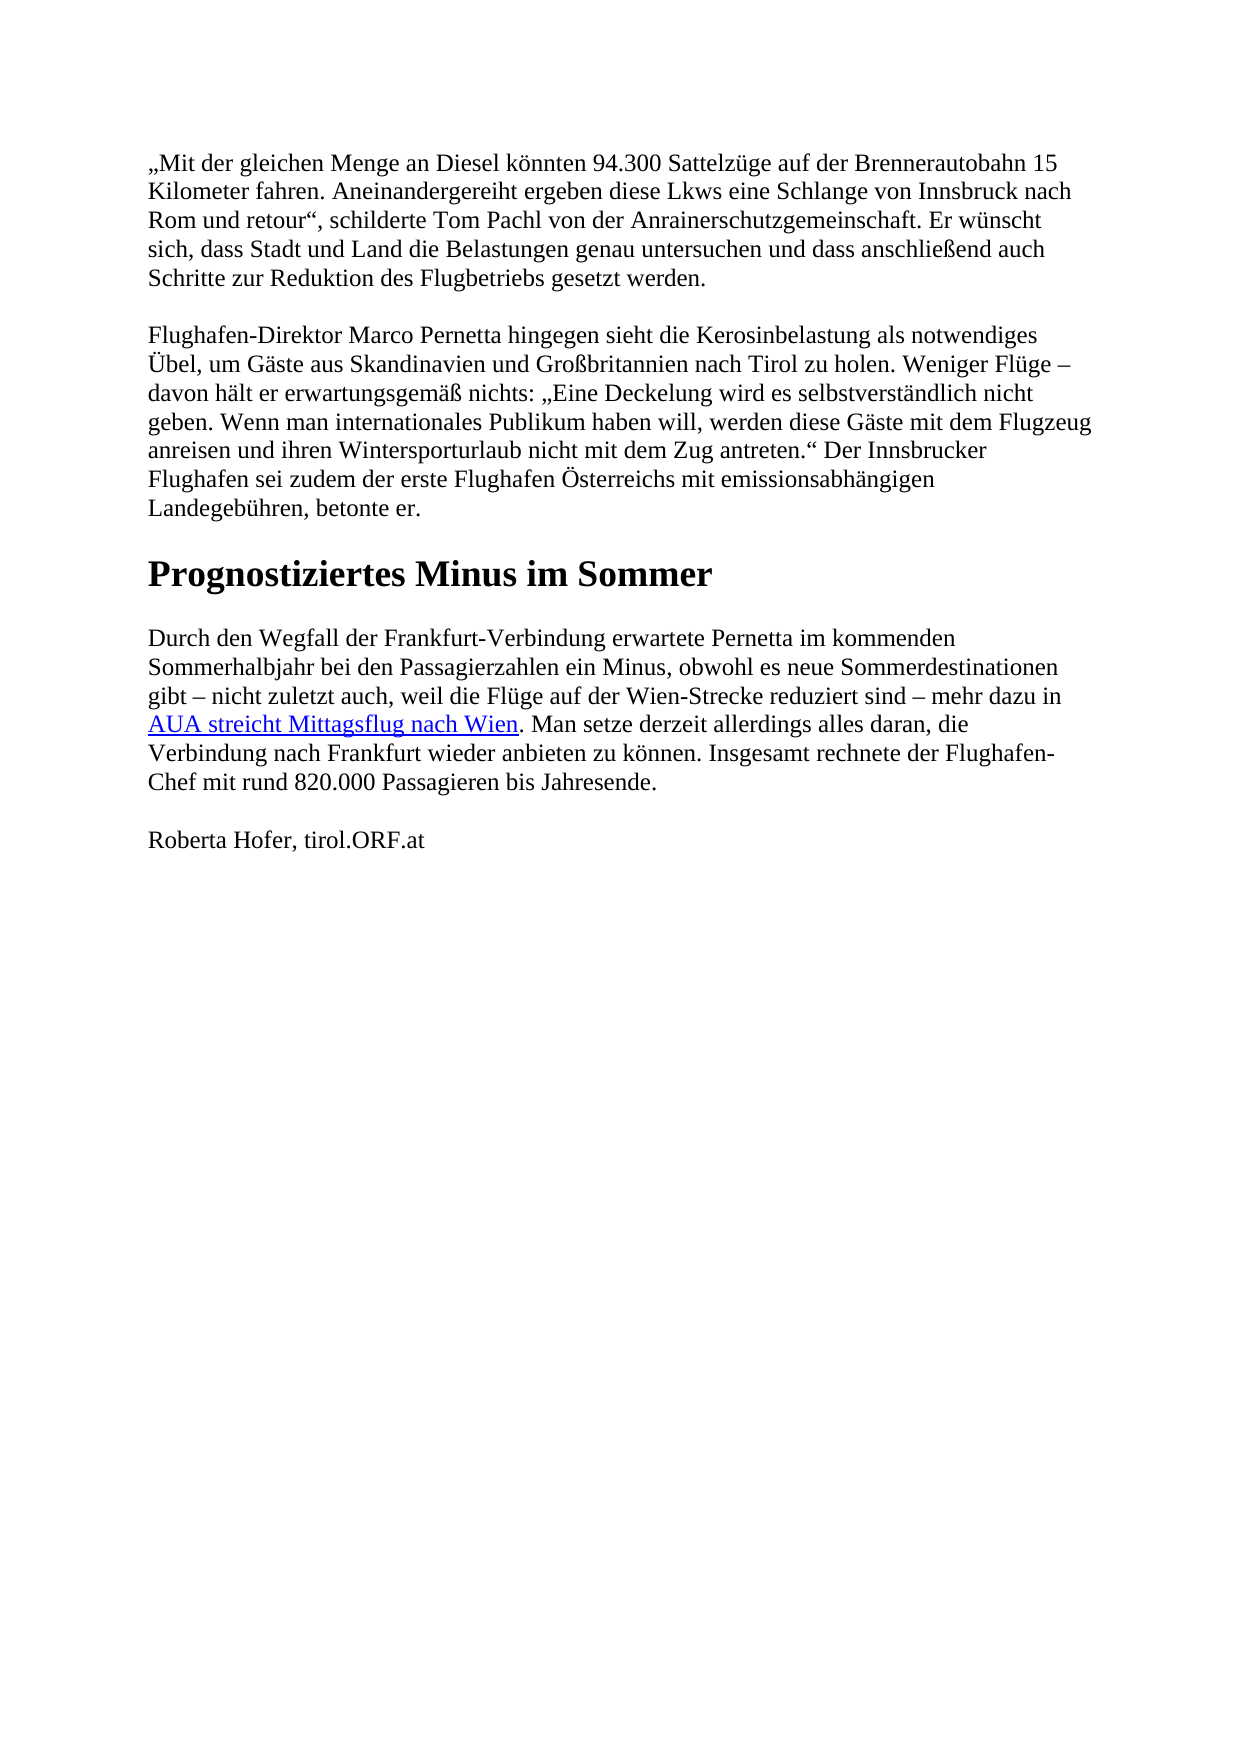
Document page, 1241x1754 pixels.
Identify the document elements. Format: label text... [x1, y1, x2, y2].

text „Mit der gleichen Menge an Diesel könnten 94.300 Sattelzüge auf der Brennerautobahn 15 Kilometer fahren. Aneinandergereiht ergeben diese Lkws eine Schlange von Innsbruck nach Rom und retour“, schilderte Tom Pachl von der Anrainerschutzgemeinschaft. Er wünscht sich, dass Stadt und Land die Belastungen genau untersuchen und dass anschließend auch Schritte zur Reduktion des Flugbetriebs gesetzt werden. [148, 148, 1093, 291]
text Durch den Wegfall der Frankfurt-Verbindung erwartete Pernetta im kommenden Sommerhalbjahr bei den Passagierzahlen ein Minus, obwohl es neue Sommerdestinationen gibt – nicht zuletzt auch, weil die Flüge auf der Wien-Strecke reduziert sind – mehr dazu in AUA streicht Mittagsflug nach Wien. Man setze derzeit allerdings alles daran, die Verbindung nach Frankfurt wieder anbieten zu können. Insgesamt rechnete der Flughafen-Chef mit rund 820.000 Passagieren bis Jahresende. [148, 623, 1093, 796]
text Roberta Hofer, tirol.ORF.at [148, 825, 1093, 854]
text Flughafen-Direktor Marco Pernetta hingegen sieht die Kerosinbelastung als notwendiges Übel, um Gäste aus Skandinavien und Großbritannien nach Tirol zu holen. Weniger Flüge – davon hält er erwartungsgemäß nichts: „Eine Deckelung wird es selbstverständlich nicht geben. Wenn man internationales Publikum haben will, werden diese Gäste mit dem Flugzeug anreisen und ihren Wintersporturlaub nicht mit dem Zug antreten.“ Der Innsbrucker Flughafen sei zudem der erste Flughafen Österreichs mit emissionsabhängigen Landegebühren, betonte er. [148, 321, 1093, 522]
text Prognostiziertes Minus im Sommer [148, 551, 1093, 594]
